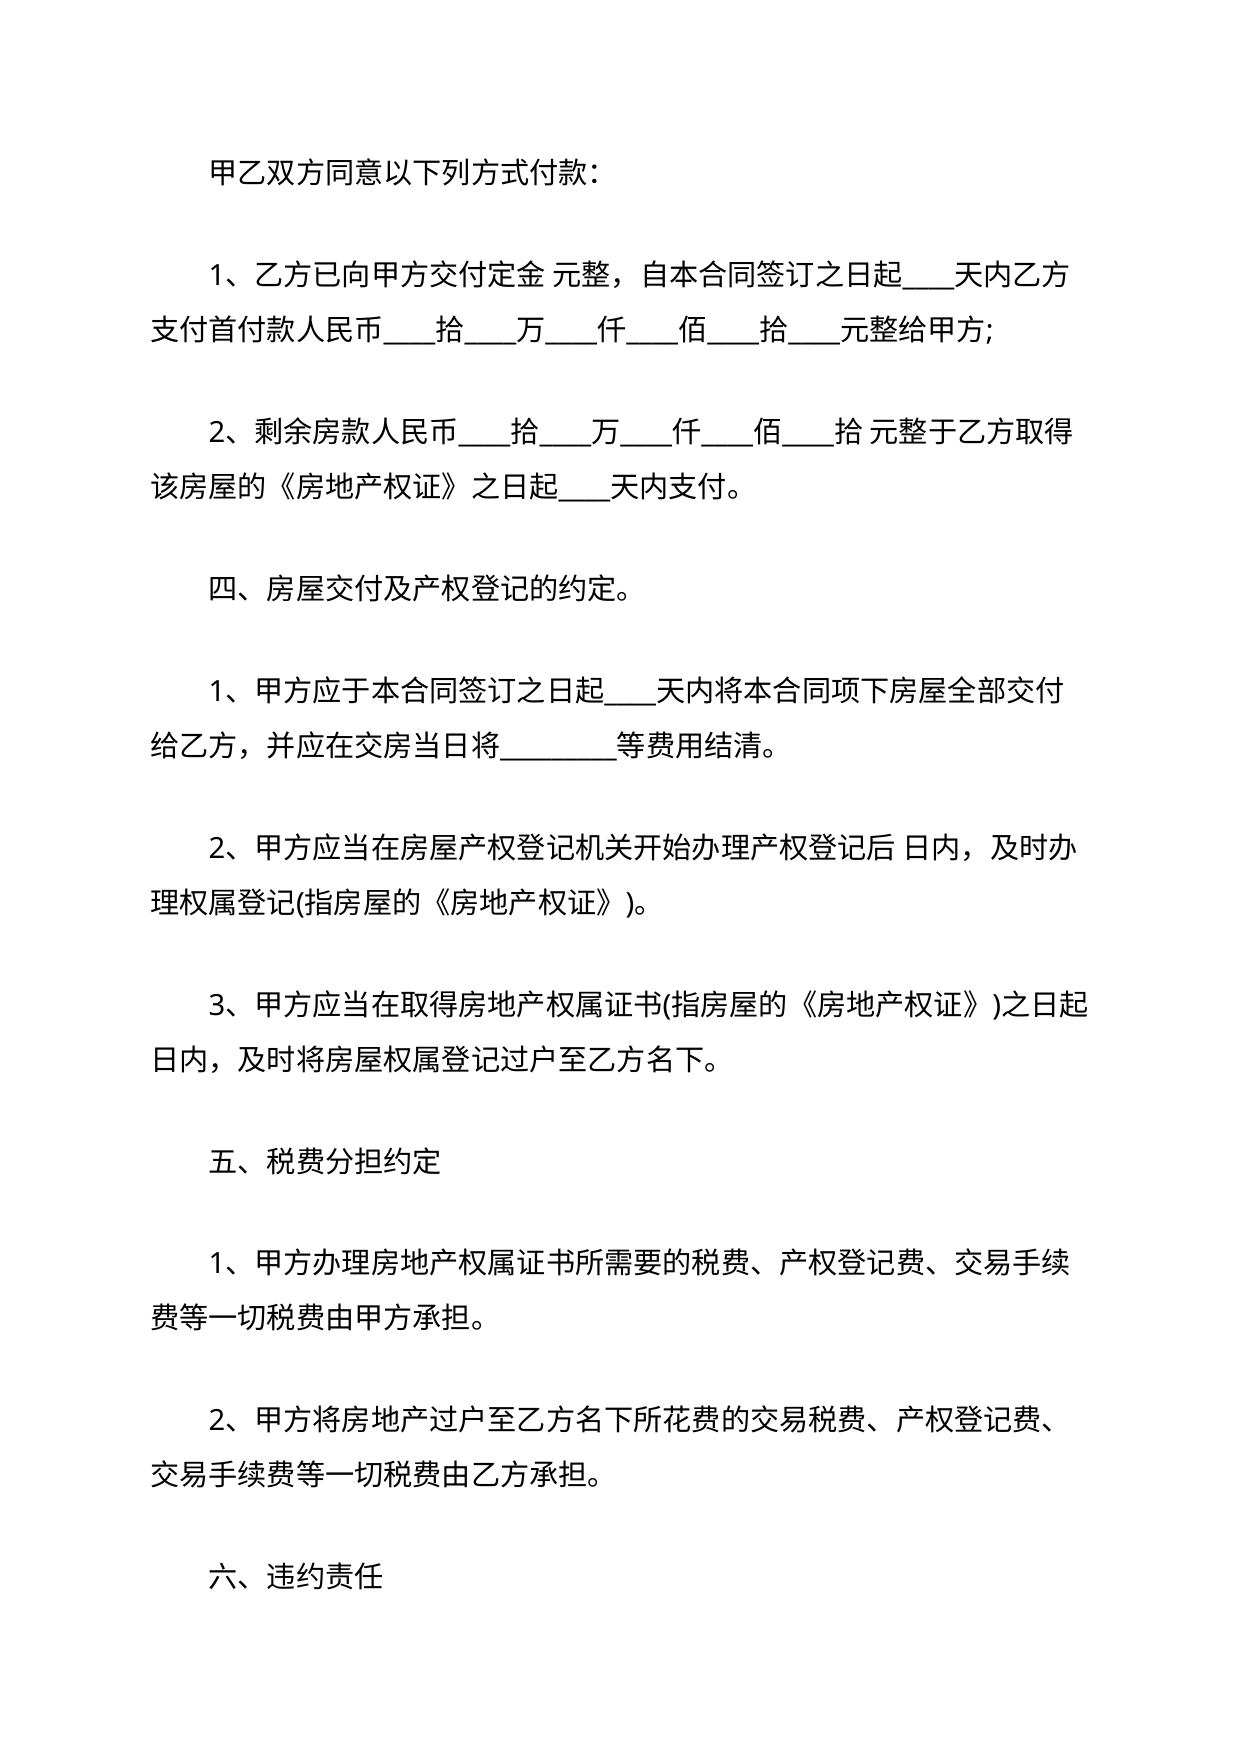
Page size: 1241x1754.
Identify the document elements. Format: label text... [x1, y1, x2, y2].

text 四、房屋交付及产权登记的约定。 [150, 566, 1090, 608]
text 1、乙方已向甲方交付定金 元整，自本合同签订之日起____天内乙方支付首付款人民币____拾____万____仟____佰____拾____元整给甲方; [150, 252, 1090, 349]
text 2、甲方应当在房屋产权登记机关开始办理产权登记后 日内，及时办理权属登记(指房屋的《房地产权证》)。 [150, 824, 1090, 922]
text 五、税费分担约定 [150, 1138, 1090, 1181]
text 甲乙双方同意以下列方式付款： [150, 150, 1090, 192]
text 3、甲方应当在取得房地产权属证书(指房屋的《房地产权证》)之日起 日内，及时将房屋权属登记过户至乙方名下。 [150, 981, 1090, 1079]
text 1、甲方办理房地产权属证书所需要的税费、产权登记费、交易手续费等一切税费由甲方承担。 [150, 1240, 1090, 1337]
text 六、违约责任 [150, 1553, 1090, 1596]
text 1、甲方应于本合同签订之日起____天内将本合同项下房屋全部交付给乙方，并应在交房当日将_________等费用结清。 [150, 667, 1090, 765]
text 2、甲方将房地产过户至乙方名下所花费的交易税费、产权登记费、交易手续费等一切税费由乙方承担。 [150, 1397, 1090, 1494]
text 2、剩余房款人民币____拾____万____仟____佰____拾 元整于乙方取得该房屋的《房地产权证》之日起____天内支付。 [150, 409, 1090, 506]
